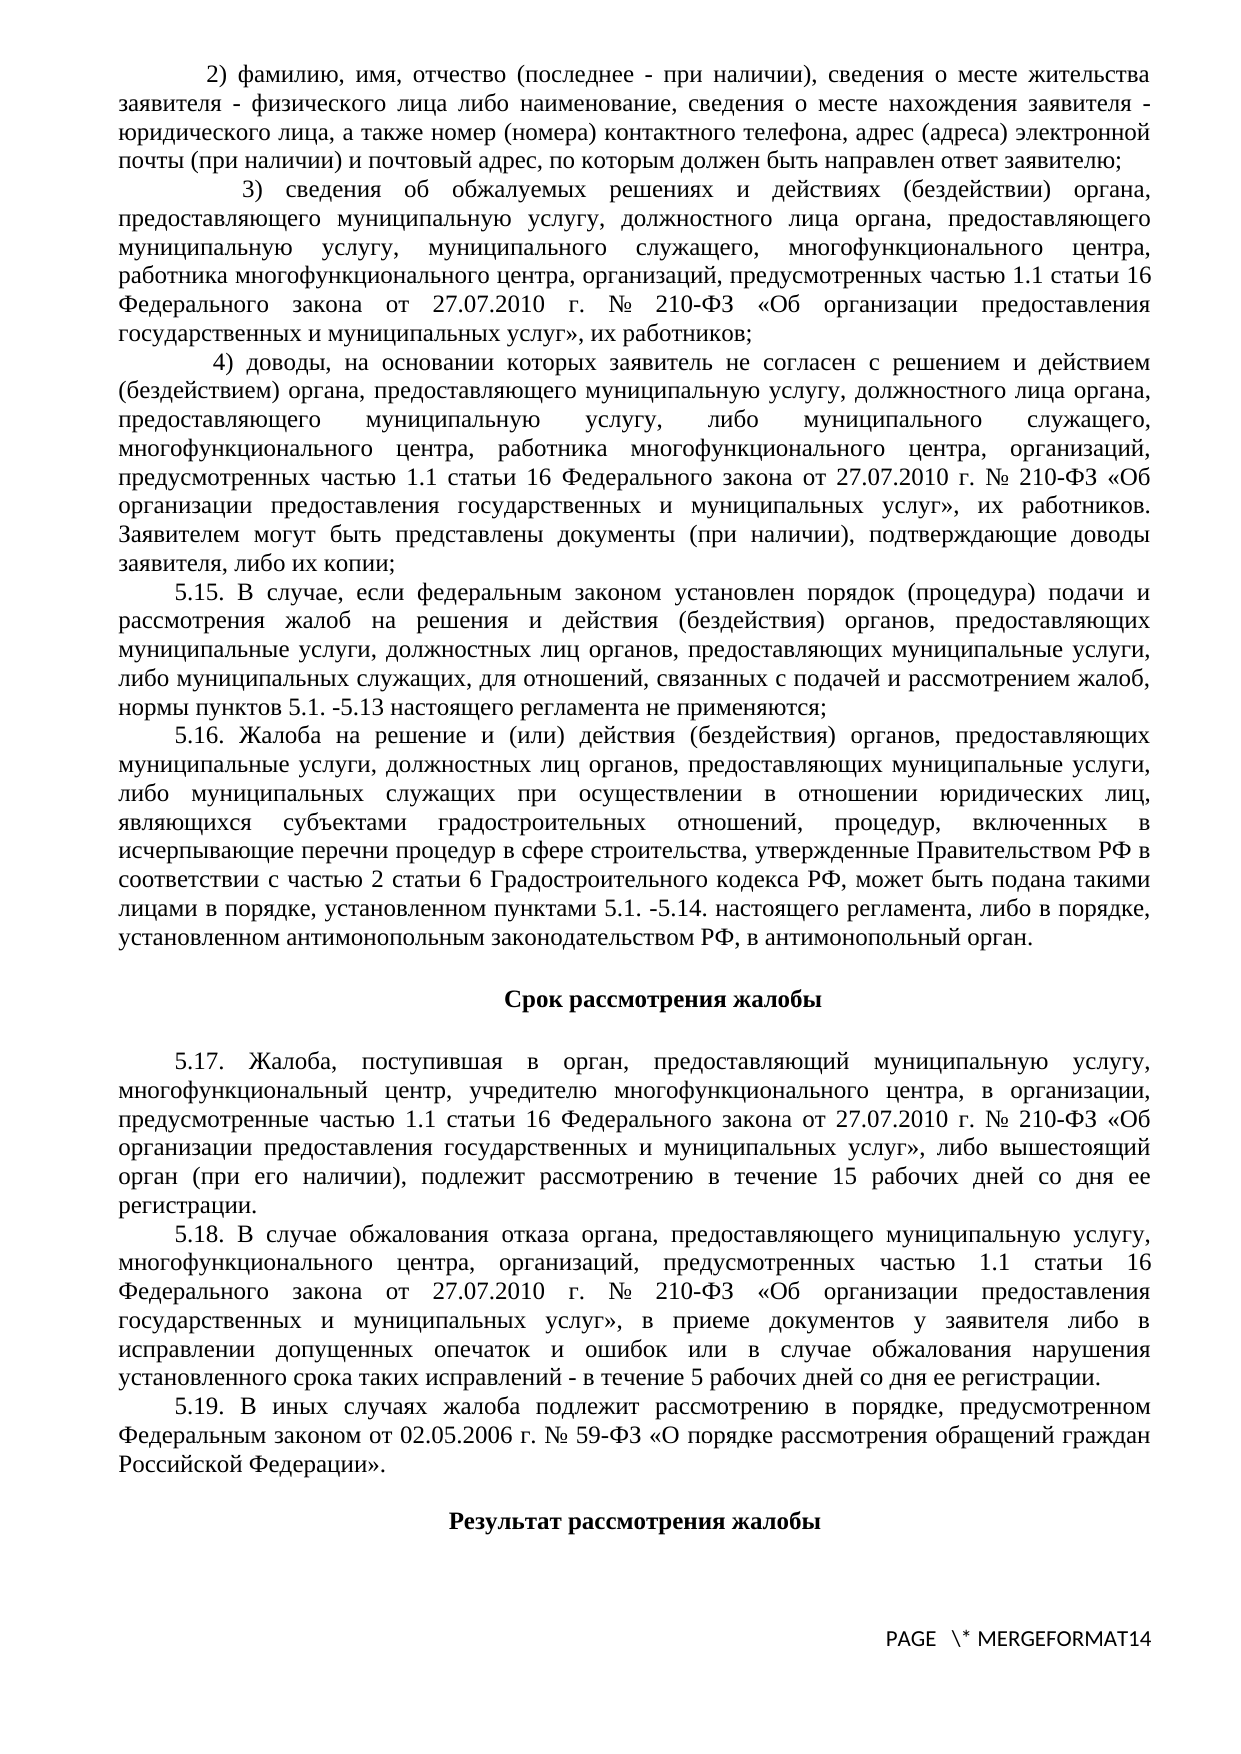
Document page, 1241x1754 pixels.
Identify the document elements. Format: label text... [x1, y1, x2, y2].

text 5.17. Жалоба, поступившая в орган, предоставляющий муниципальную услугу, многофункциональный центр, учредителю многофункционального центра, в организации, предусмотренные частью 1.1 статьи 16 Федерального закона от 27.07.2010 г. № 210-ФЗ «Об организации предоставления государственных и муниципальных услуг», либо вышестоящий орган (при его наличии), подлежит рассмотрению в течение 15 рабочих дней со дня ее регистрации. [118, 1046, 1152, 1219]
text 2) фамилию, имя, отчество (последнее - при наличии), сведения о месте жительства заявителя - физического лица либо наименование, сведения о месте нахождения заявителя - юридического лица, а также номер (номера) контактного телефона, адрес (адреса) электронной почты (при наличии) и почтовый адрес, по которым должен быть направлен ответ заявителю; [118, 59, 1152, 174]
text Результат рассмотрения жалобы [118, 1506, 1152, 1535]
text 5.18. В случае обжалования отказа органа, предоставляющего муниципальную услугу, многофункционального центра, организаций, предусмотренных частью 1.1 статьи 16 Федерального закона от 27.07.2010 г. № 210-ФЗ «Об организации предоставления государственных и муниципальных услуг», в приеме документов у заявителя либо в исправлении допущенных опечаток и ошибок или в случае обжалования нарушения установленного срока таких исправлений - в течение 5 рабочих дней со дня ее регистрации. [118, 1219, 1152, 1391]
text 4) доводы, на основании которых заявитель не согласен с решением и действием (бездействием) органа, предоставляющего муниципальную услугу, должностного лица органа, предоставляющего муниципальную услугу, либо муниципального служащего, многофункционального центра, работника многофункционального центра, организаций, предусмотренных частью 1.1 статьи 16 Федерального закона от 27.07.2010 г. № 210-ФЗ «Об организации предоставления государственных и муниципальных услуг», их работников. Заявителем могут быть представлены документы (при наличии), подтверждающие доводы заявителя, либо их копии; [118, 347, 1152, 577]
text Срок рассмотрения жалобы [118, 984, 1152, 1013]
text 5.16. Жалоба на решение и (или) действия (бездействия) органов, предоставляющих муниципальные услуги, должностных лиц органов, предоставляющих муниципальные услуги, либо муниципальных служащих при осуществлении в отношении юридических лиц, являющихся субъектами градостроительных отношений, процедур, включенных в исчерпывающие перечни процедур в сфере строительства, утвержденные Правительством РФ в соответствии с частью 2 статьи 6 Градостроительного кодекса РФ, может быть подана такими лицами в порядке, установленном пунктами 5.1. -5.14. настоящего регламента, либо в порядке, установленном антимонопольным законодательством РФ, в антимонопольный орган. [118, 720, 1152, 950]
text 5.19. В иных случаях жалоба подлежит рассмотрению в порядке, предусмотренном Федеральным законом от 02.05.2006 г. № 59-ФЗ «О порядке рассмотрения обращений граждан Российской Федерации». [118, 1391, 1152, 1477]
text 3) сведения об обжалуемых решениях и действиях (бездействии) органа, предоставляющего муниципальную услугу, должностного лица органа, предоставляющего муниципальную услугу, муниципального служащего, многофункционального центра, работника многофункционального центра, организаций, предусмотренных частью 1.1 статьи 16 Федерального закона от 27.07.2010 г. № 210-ФЗ «Об организации предоставления государственных и муниципальных услуг», их работников; [118, 174, 1152, 347]
text 5.15. В случае, если федеральным законом установлен порядок (процедура) подачи и рассмотрения жалоб на решения и действия (бездействия) органов, предоставляющих муниципальные услуги, должностных лиц органов, предоставляющих муниципальные услуги, либо муниципальных служащих, для отношений, связанных с подачей и рассмотрением жалоб, нормы пунктов 5.1. -5.13 настоящего регламента не применяются; [118, 577, 1152, 720]
